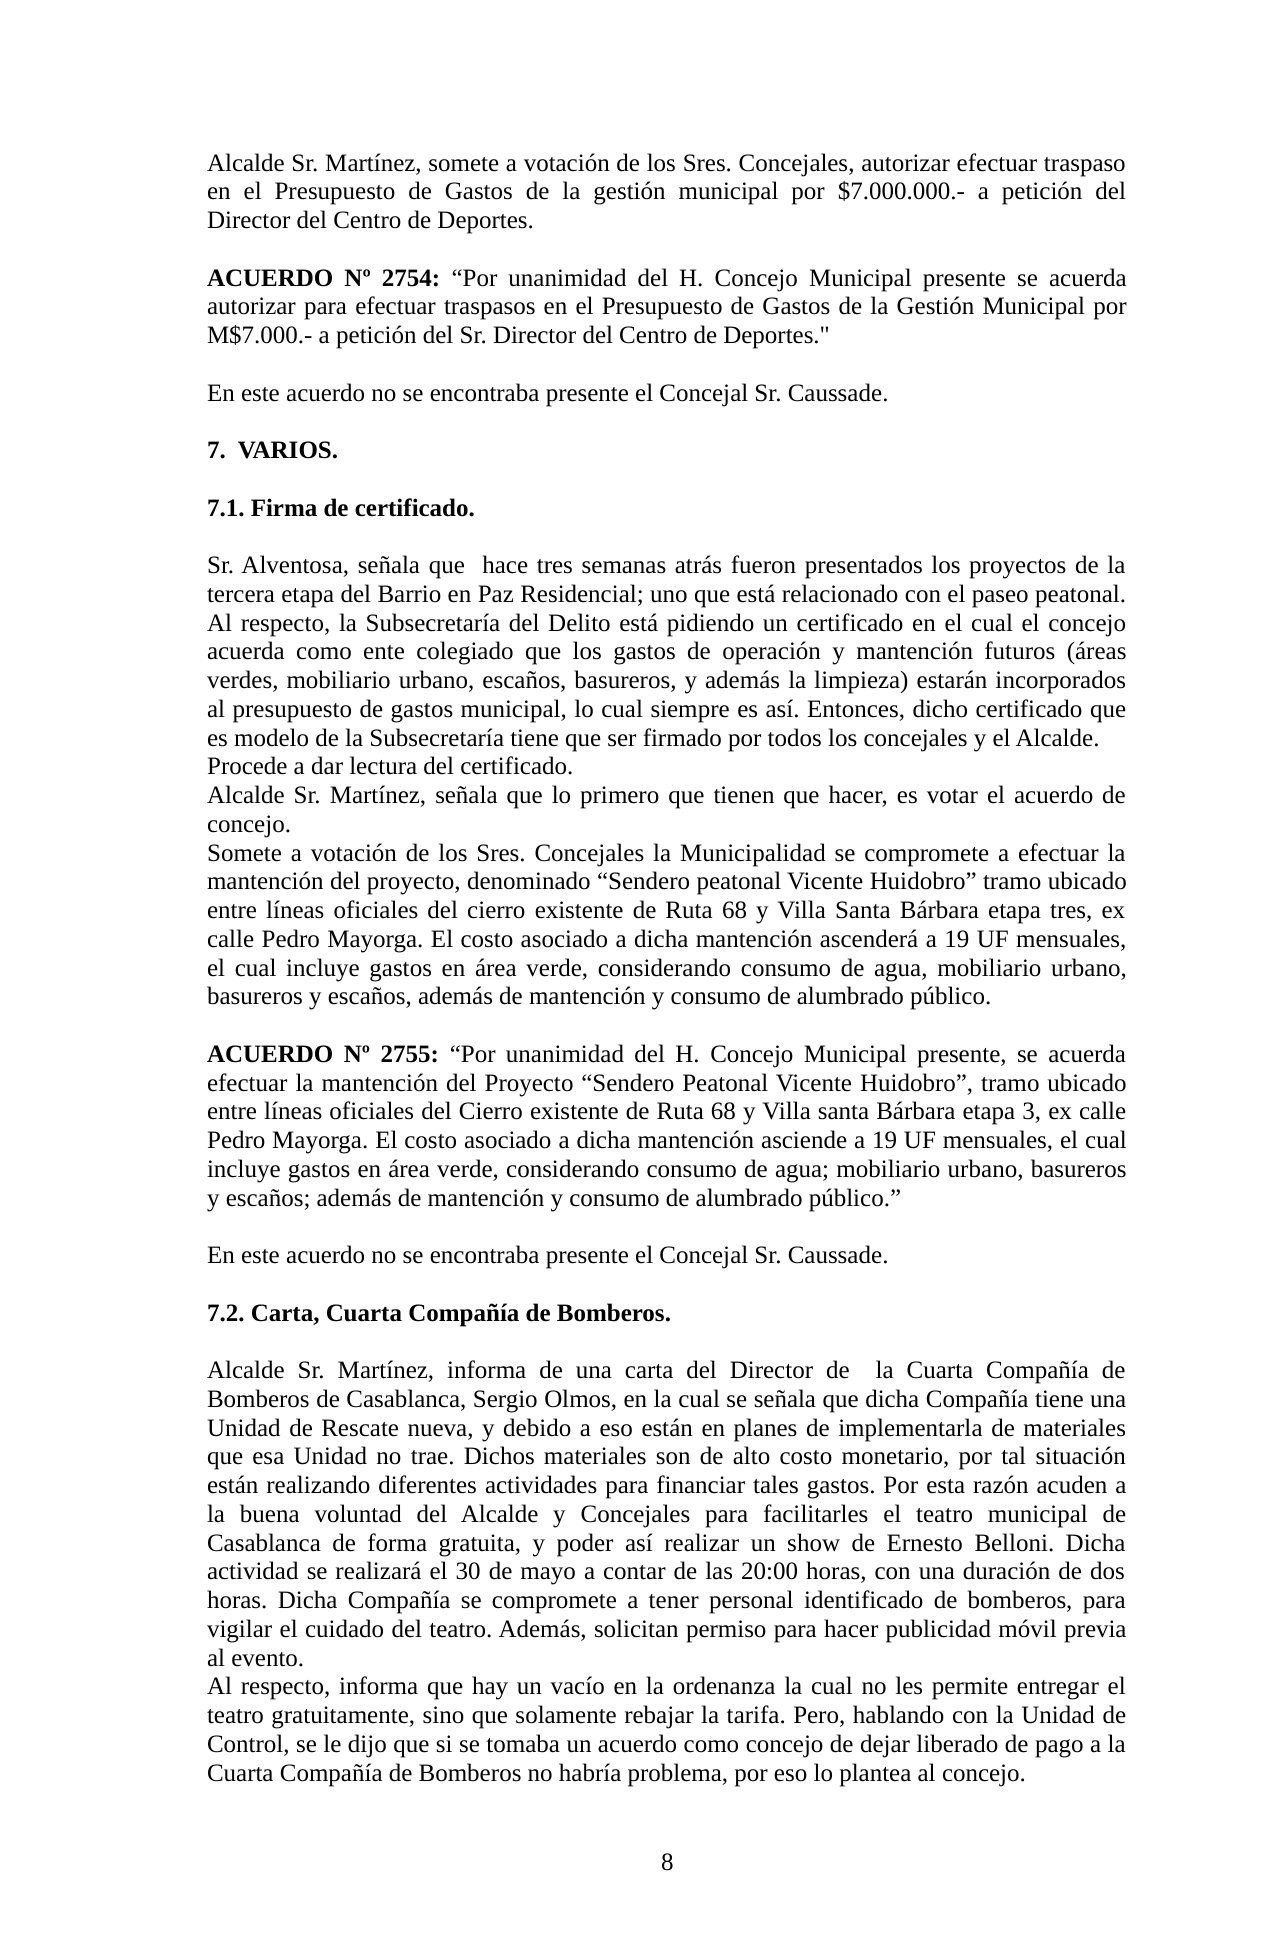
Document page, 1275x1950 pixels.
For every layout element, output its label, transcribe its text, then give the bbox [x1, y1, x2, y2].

text 7.2. Carta, Cuarta Compañía de Bomberos. [207, 1298, 1127, 1326]
text Alcalde Sr. Martínez, señala que lo primero que tienen que hacer, es votar el acuerdo de concejo. [207, 780, 1127, 838]
text Procede a dar lectura del certificado. [207, 751, 1127, 780]
text Alcalde Sr. Martínez, somete a votación de los Sres. Concejales, autorizar efectuar traspaso en el Presupuesto de Gastos de la gestión municipal por $7.000.000.- a petición del Director del Centro de Deportes. [207, 148, 1127, 234]
text ACUERDO Nº 2754: “Por unanimidad del H. Concejo Municipal presente se acuerda autorizar para efectuar traspasos en el Presupuesto de Gastos de la Gestión Municipal por M$7.000.- a petición del Sr. Director del Centro de Deportes." [207, 263, 1127, 349]
text 7. VARIOS. [207, 435, 1127, 464]
text 7.1. Firma de certificado. [207, 493, 1127, 521]
text ACUERDO Nº 2755: “Por unanimidad del H. Concejo Municipal presente, se acuerda efectuar la mantención del Proyecto “Sendero Peatonal Vicente Huidobro”, tramo ubicado entre líneas oficiales del Cierro existente de Ruta 68 y Villa santa Bárbara etapa 3, ex calle Pedro Mayorga. El costo asociado a dicha mantención asciende a 19 UF mensuales, el cual incluye gastos en área verde, considerando consumo de agua; mobiliario urbano, basureros y escaños; además de mantención y consumo de alumbrado público.” [207, 1039, 1127, 1211]
text En este acuerdo no se encontraba presente el Concejal Sr. Caussade. [207, 1240, 1127, 1269]
text Somete a votación de los Sres. Concejales la Municipalidad se compromete a efectuar la mantención del proyecto, denominado “Sendero peatonal Vicente Huidobro” tramo ubicado entre líneas oficiales del cierro existente de Ruta 68 y Villa Santa Bárbara etapa tres, ex calle Pedro Mayorga. El costo asociado a dicha mantención ascenderá a 19 UF mensuales, el cual incluye gastos en área verde, considerando consumo de agua, mobiliario urbano, basureros y escaños, además de mantención y consumo de alumbrado público. [207, 838, 1127, 1010]
text Al respecto, informa que hay un vacío en la ordenanza la cual no les permite entregar el teatro gratuitamente, sino que solamente rebajar la tarifa. Pero, hablando con la Unidad de Control, se le dijo que si se tomaba un acuerdo como concejo de dejar liberado de pago a la Cuarta Compañía de Bomberos no habría problema, por eso lo plantea al concejo. [207, 1671, 1127, 1786]
text Alcalde Sr. Martínez, informa de una carta del Director de la Cuarta Compañía de Bomberos de Casablanca, Sergio Olmos, en la cual se señala que dicha Compañía tiene una Unidad de Rescate nueva, y debido a eso están en planes de implementarla de materiales que esa Unidad no trae. Dichos materiales son de alto costo monetario, por tal situación están realizando diferentes actividades para financiar tales gastos. Por esta razón acuden a la buena voluntad del Alcalde y Concejales para facilitarles el teatro municipal de Casablanca de forma gratuita, y poder así realizar un show de Ernesto Belloni. Dicha actividad se realizará el 30 de mayo a contar de las 20:00 horas, con una duración de dos horas. Dicha Compañía se compromete a tener personal identificado de bomberos, para vigilar el cuidado del teatro. Además, solicitan permiso para hacer publicidad móvil previa al evento. [207, 1355, 1127, 1671]
text Sr. Alventosa, señala que hace tres semanas atrás fueron presentados los proyectos de la tercera etapa del Barrio en Paz Residencial; uno que está relacionado con el paseo peatonal. Al respecto, la Subsecretaría del Delito está pidiendo un certificado en el cual el concejo acuerda como ente colegiado que los gastos de operación y mantención futuros (áreas verdes, mobiliario urbano, escaños, basureros, y además la limpieza) estarán incorporados al presupuesto de gastos municipal, lo cual siempre es así. Entonces, dicho certificado que es modelo de la Subsecretaría tiene que ser firmado por todos los concejales y el Alcalde. [207, 550, 1127, 751]
text En este acuerdo no se encontraba presente el Concejal Sr. Caussade. [207, 378, 1127, 406]
